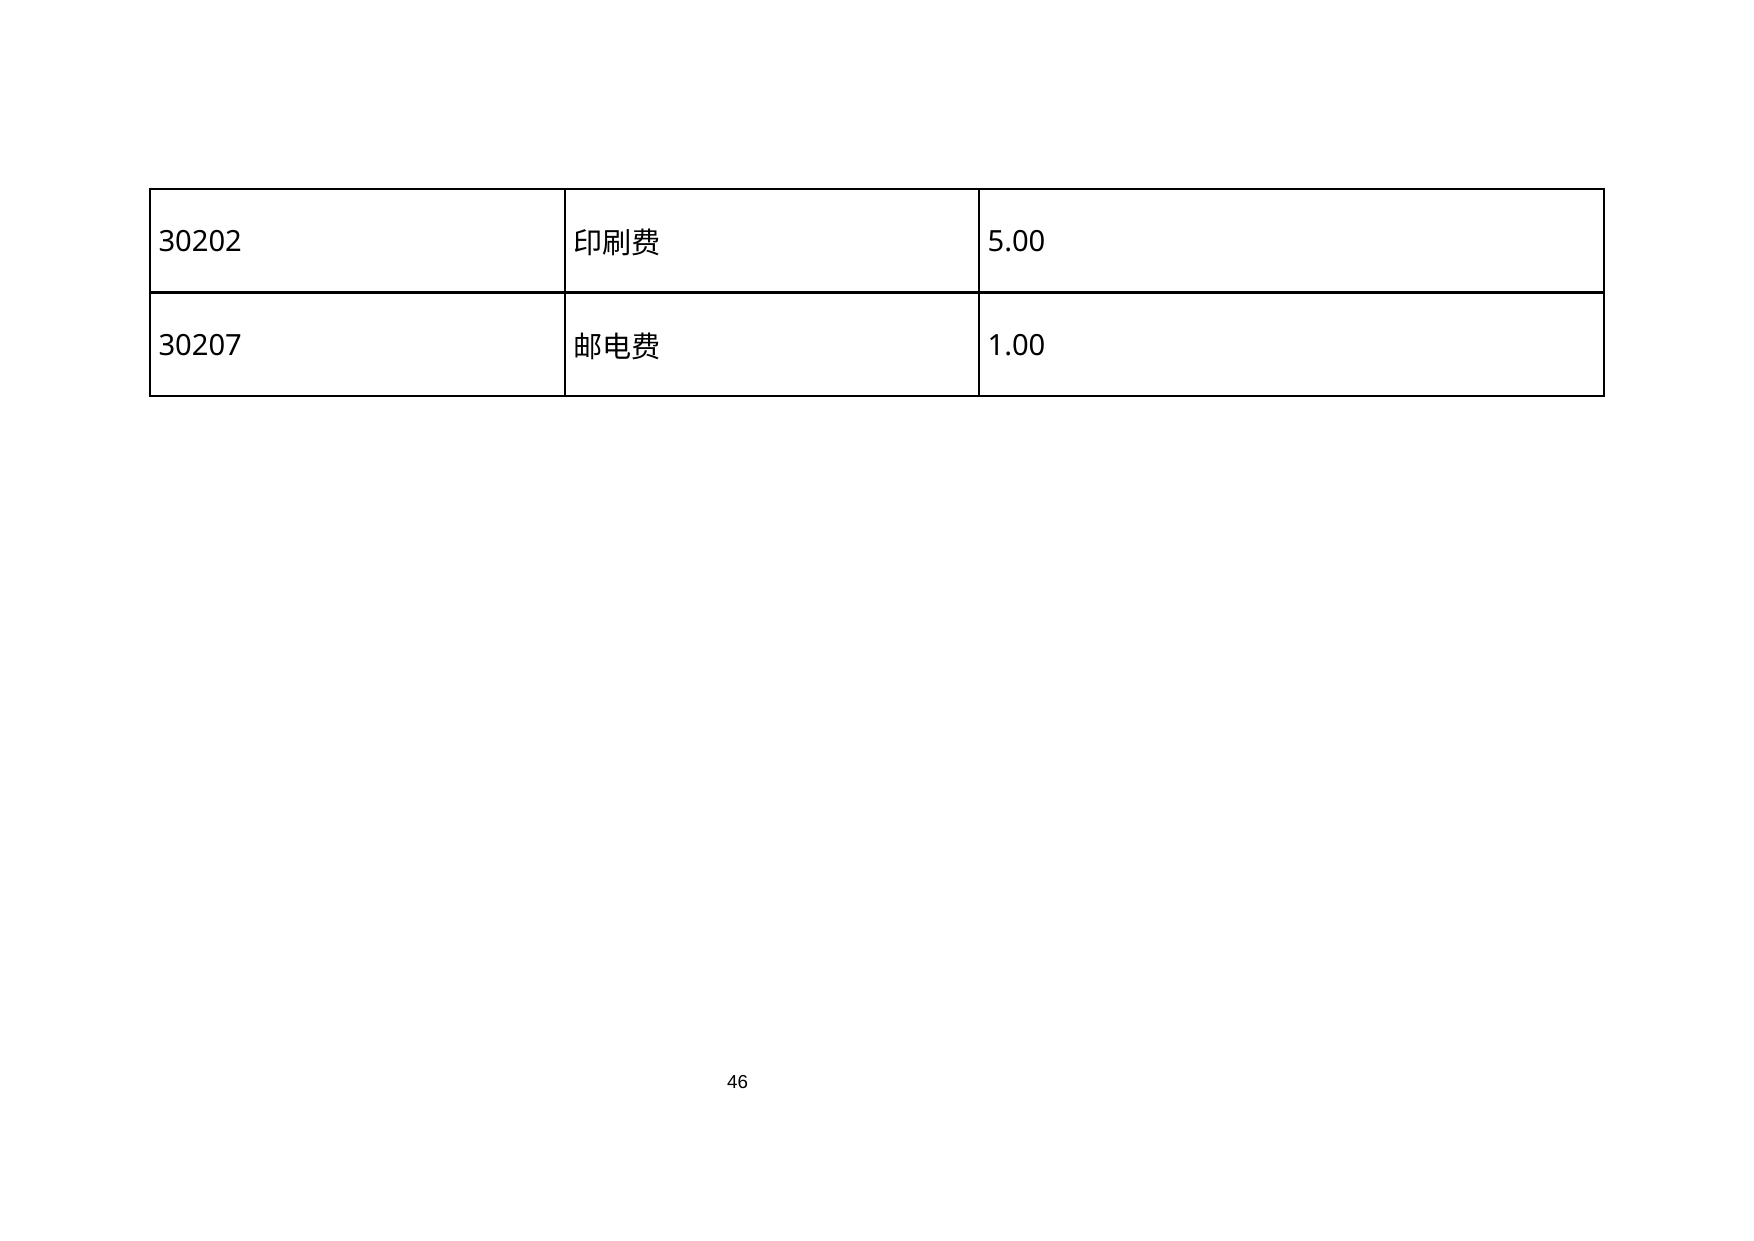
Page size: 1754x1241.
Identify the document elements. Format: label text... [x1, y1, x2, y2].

table_cell 邮电费 [566, 294, 978, 395]
table_cell 印刷费 [566, 190, 978, 291]
table_cell 30202 [151, 190, 564, 291]
table_cell 1.00 [980, 294, 1603, 395]
table_cell 30207 [151, 294, 564, 395]
table_cell 5.00 [980, 190, 1603, 291]
